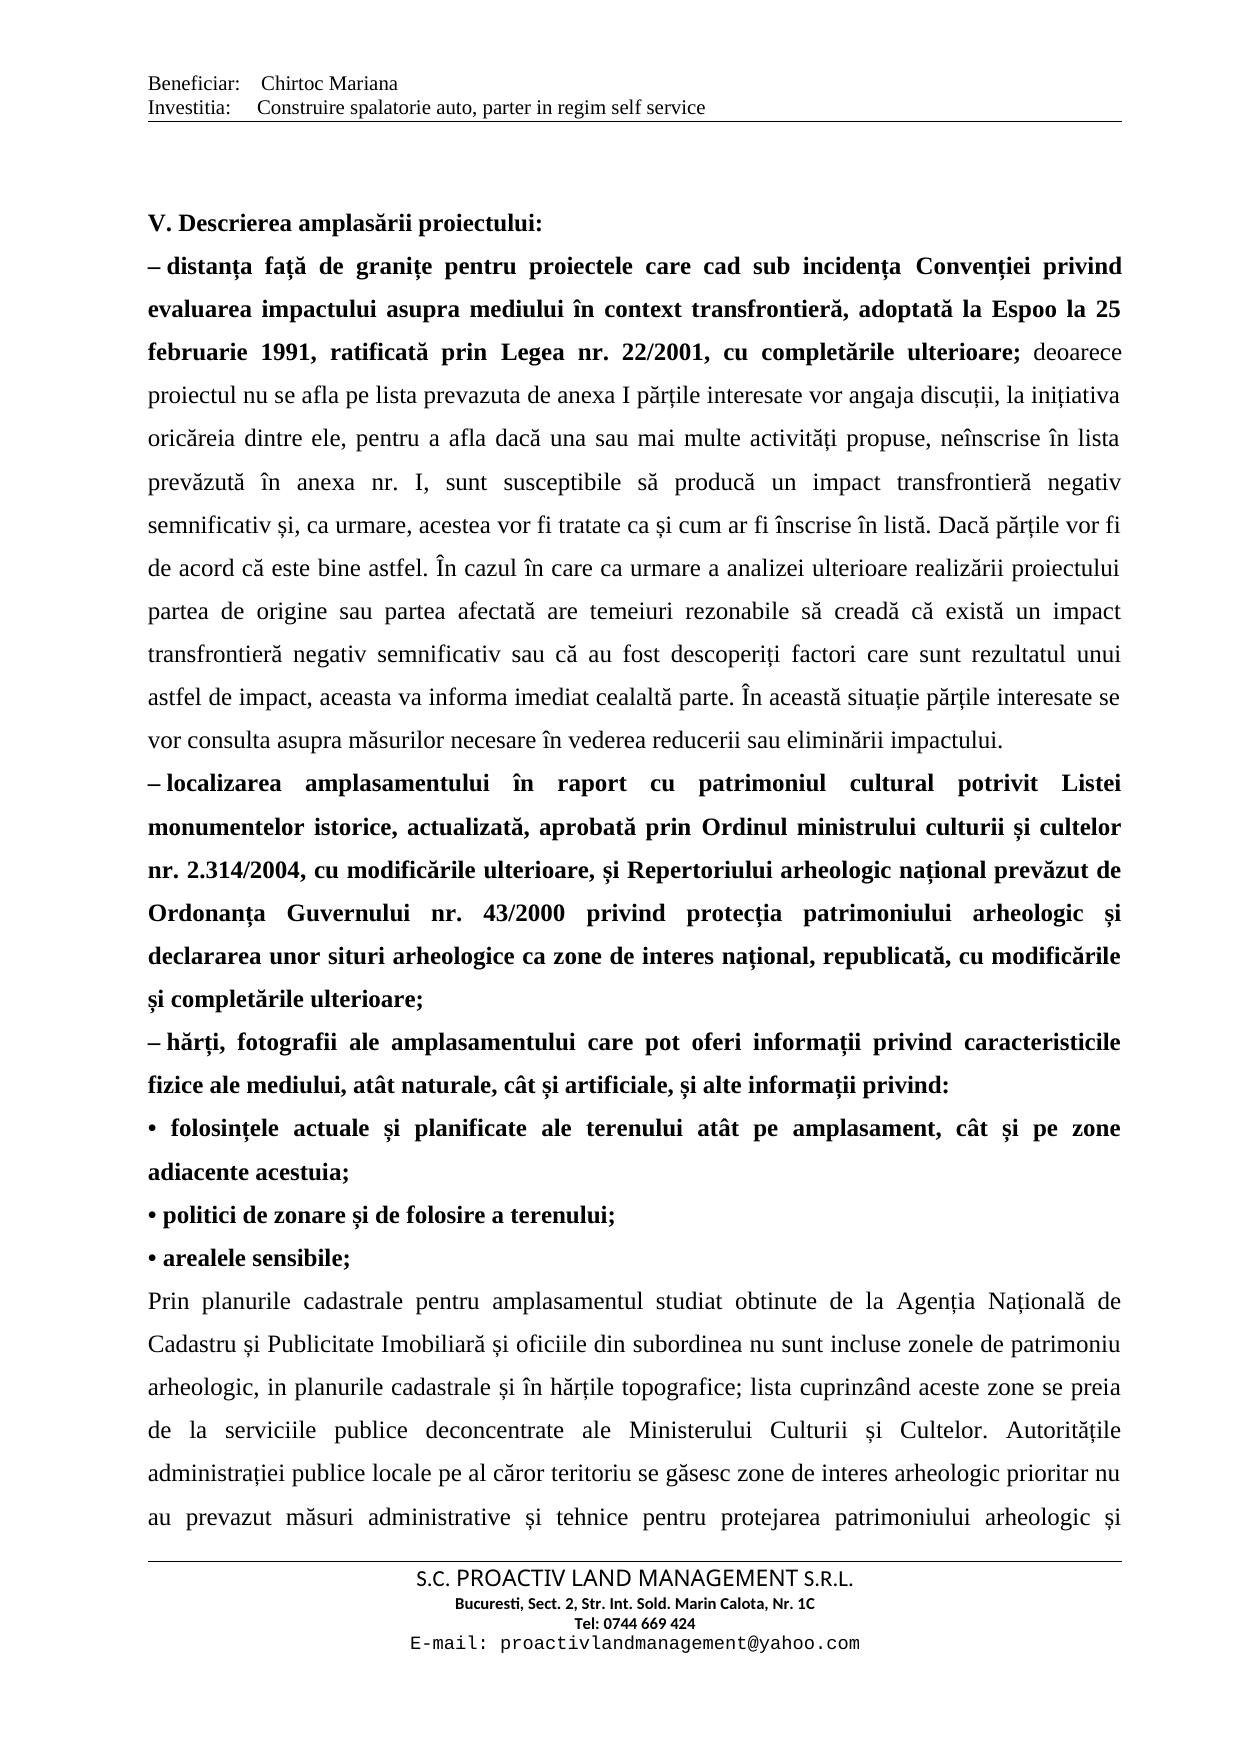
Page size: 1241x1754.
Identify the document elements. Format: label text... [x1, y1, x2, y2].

text – localizarea amplasamentului în raport cu patrimoniul cultural potrivit Listei monumentelor istorice, actualizată, aprobată prin Ordinul ministrului culturii și cultelor nr. 2.314/2004, cu modificările ulterioare, și Repertoriului arheologic național prevăzut de Ordonanța Guvernului nr. 43/2000 privind protecția patrimoniului arheologic și declararea unor situri arheologice ca zone de interes național, republicată, cu modificările și completările ulterioare; [148, 768, 1122, 1013]
text • folosințele actuale și planificate ale terenului atât pe amplasament, cât și pe zone adiacente acestuia; [148, 1113, 1122, 1185]
text • politici de zonare și de folosire a terenului; [148, 1200, 1122, 1228]
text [148, 1286, 1122, 1530]
text – distanța față de granițe pentru proiectele care cad sub incidența Convenției privind evaluarea impactului asupra mediului în context transfrontieră, adoptată la Espoo la 25 februarie 1991, ratificată prin Legea nr. 22/2001, cu completările ulterioare; deoarece proiectul nu se afla pe lista prevazuta de anexa I părțile interesate vor angaja discuții, la inițiativa oricăreia dintre ele, pentru a afla dacă una sau mai multe activități propuse, neînscrise în lista prevăzută în anexa nr. I, sunt susceptibile să producă un impact transfrontieră negativ semnificativ și, ca urmare, acestea vor fi tratate ca și cum ar fi înscrise în listă. Dacă părțile vor fi de acord că este bine astfel. În cazul în care ca urmare a analizei ulterioare realizării proiectului partea de origine sau partea afectată are temeiuri rezonabile să creadă că există un impact transfrontieră negativ semnificativ sau că au fost descoperiți factori care sunt rezultatul unui astfel de impact, aceasta va informa imediat cealaltă parte. În această situație părțile interesate se vor consulta asupra măsurilor necesare în vederea reducerii sau eliminării impactului. [148, 251, 1122, 754]
text • arealele sensibile; [148, 1243, 1122, 1272]
text V. Descrierea amplasării proiectului: [148, 208, 1122, 237]
text – hărți, fotografii ale amplasamentului care pot oferi informații privind caracteristicile fizice ale mediului, atât naturale, cât și artificiale, și alte informații privind: [148, 1027, 1122, 1099]
